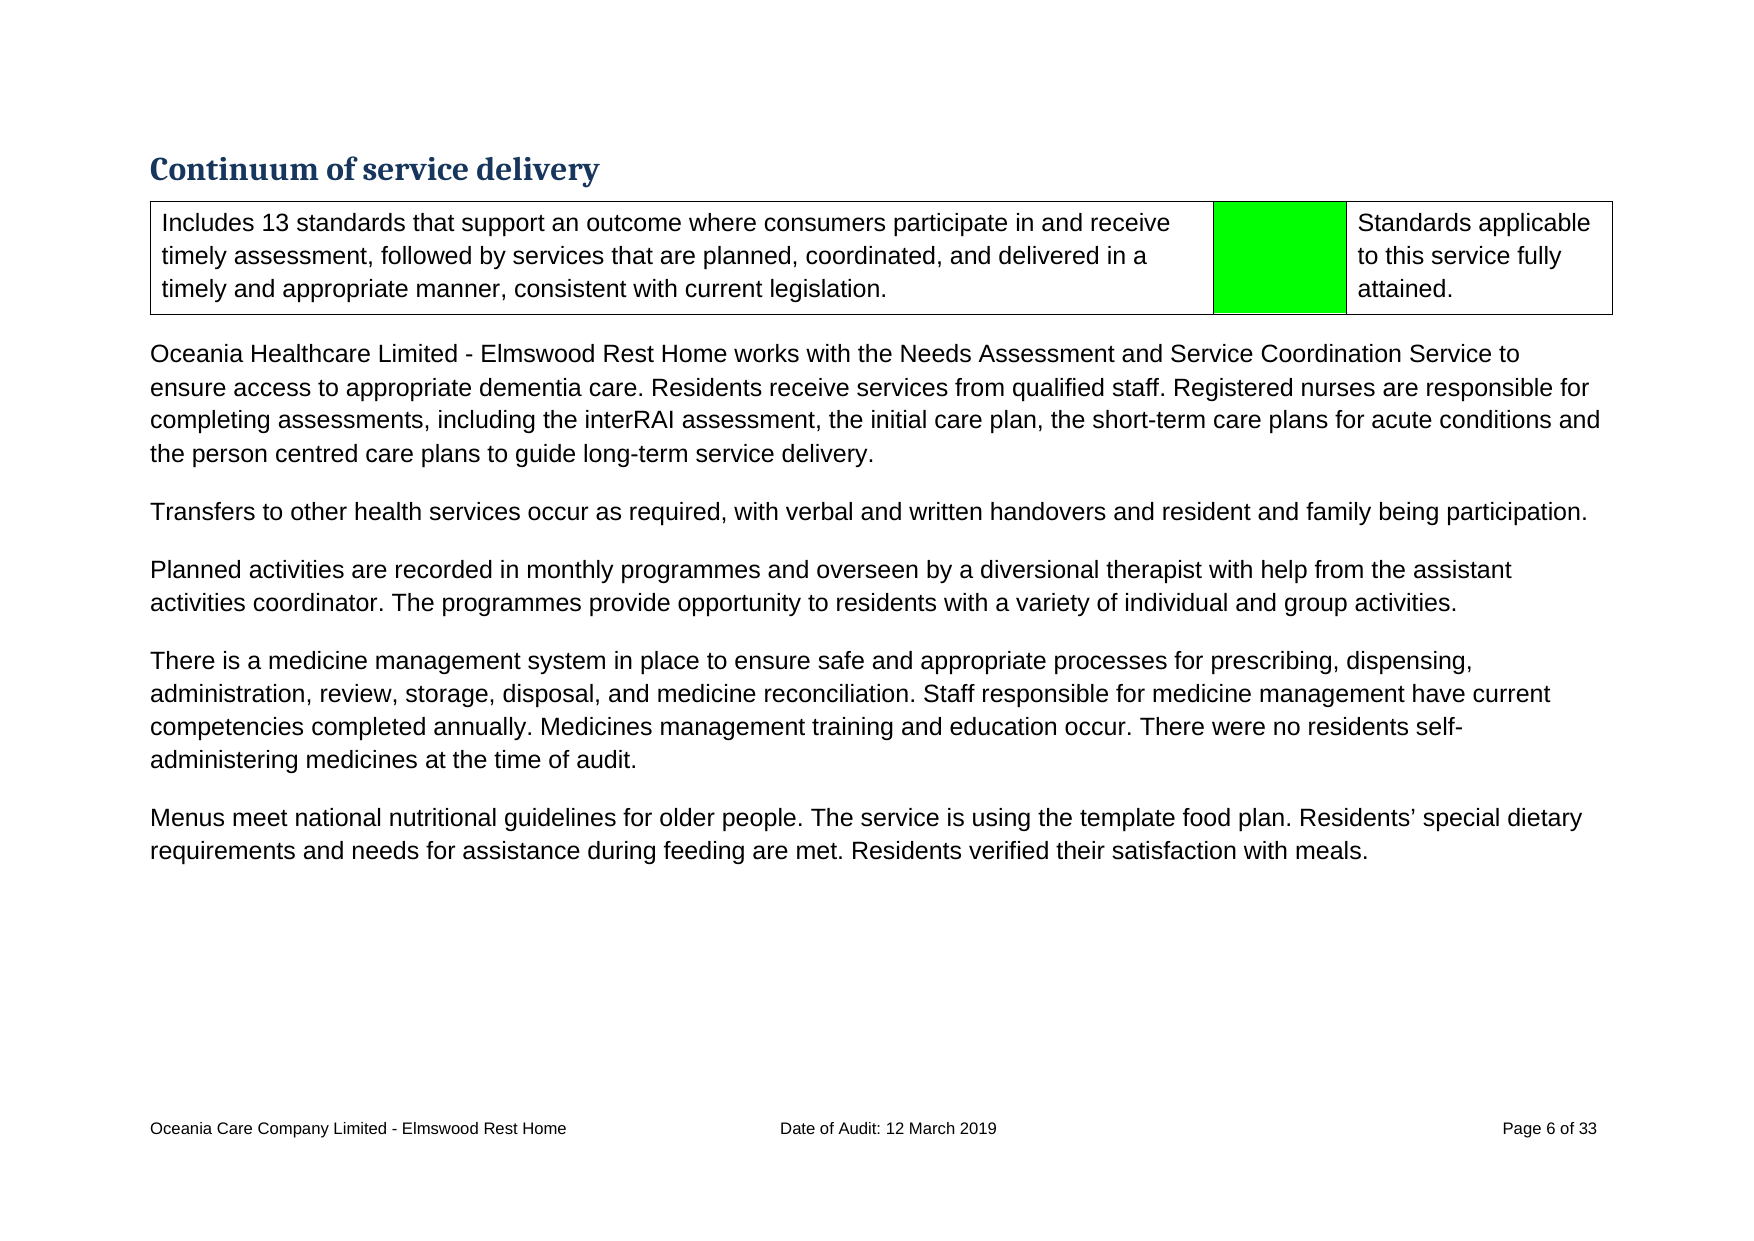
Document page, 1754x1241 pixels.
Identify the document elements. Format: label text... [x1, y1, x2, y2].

text Transfers to other health services occur as required, with verbal and written handovers and resident and family being participation. [150, 497, 1604, 525]
text Menus meet national nutritional guidelines for older people. The service is using the template food plan. Residents’ special dietary requirements and needs for assistance during feeding are met. Residents verified their satisfaction with meals. [150, 803, 1604, 864]
text Oceania Healthcare Limited - Elmswood Rest Home works with the Needs Assessment and Service Coordination Service to ensure access to appropriate dementia care. Residents receive services from qualified staff. Registered nurses are responsible for completing assessments, including the interRAI assessment, the initial care plan, the short-term care plans for acute conditions and the person centred care plans to guide long-term service delivery. [150, 339, 1604, 467]
text There is a medicine management system in place to ensure safe and appropriate processes for prescribing, dispensing, administration, review, storage, disposal, and medicine reconciliation. Staff responsible for medicine management have current competencies completed annually. Medicines management training and education occur. There were no residents self-administering medicines at the time of audit. [150, 646, 1604, 773]
text Planned activities are recorded in monthly programmes and overseen by a diversional therapist with help from the assistant activities coordinator. The programmes provide opportunity to residents with a variety of individual and group activities. [150, 554, 1604, 616]
subtitle Continuum of service delivery [150, 150, 1604, 188]
table_header Standards applicable to this service fully attained. [1347, 202, 1612, 313]
table_header [1214, 202, 1346, 313]
table_header Includes 13 standards that support an outcome where consumers participate in and receive timely assessment, followed by services that are planned, coordinated, and delivered in a timely and appropriate manner, consistent with current legislation. [151, 202, 1213, 313]
